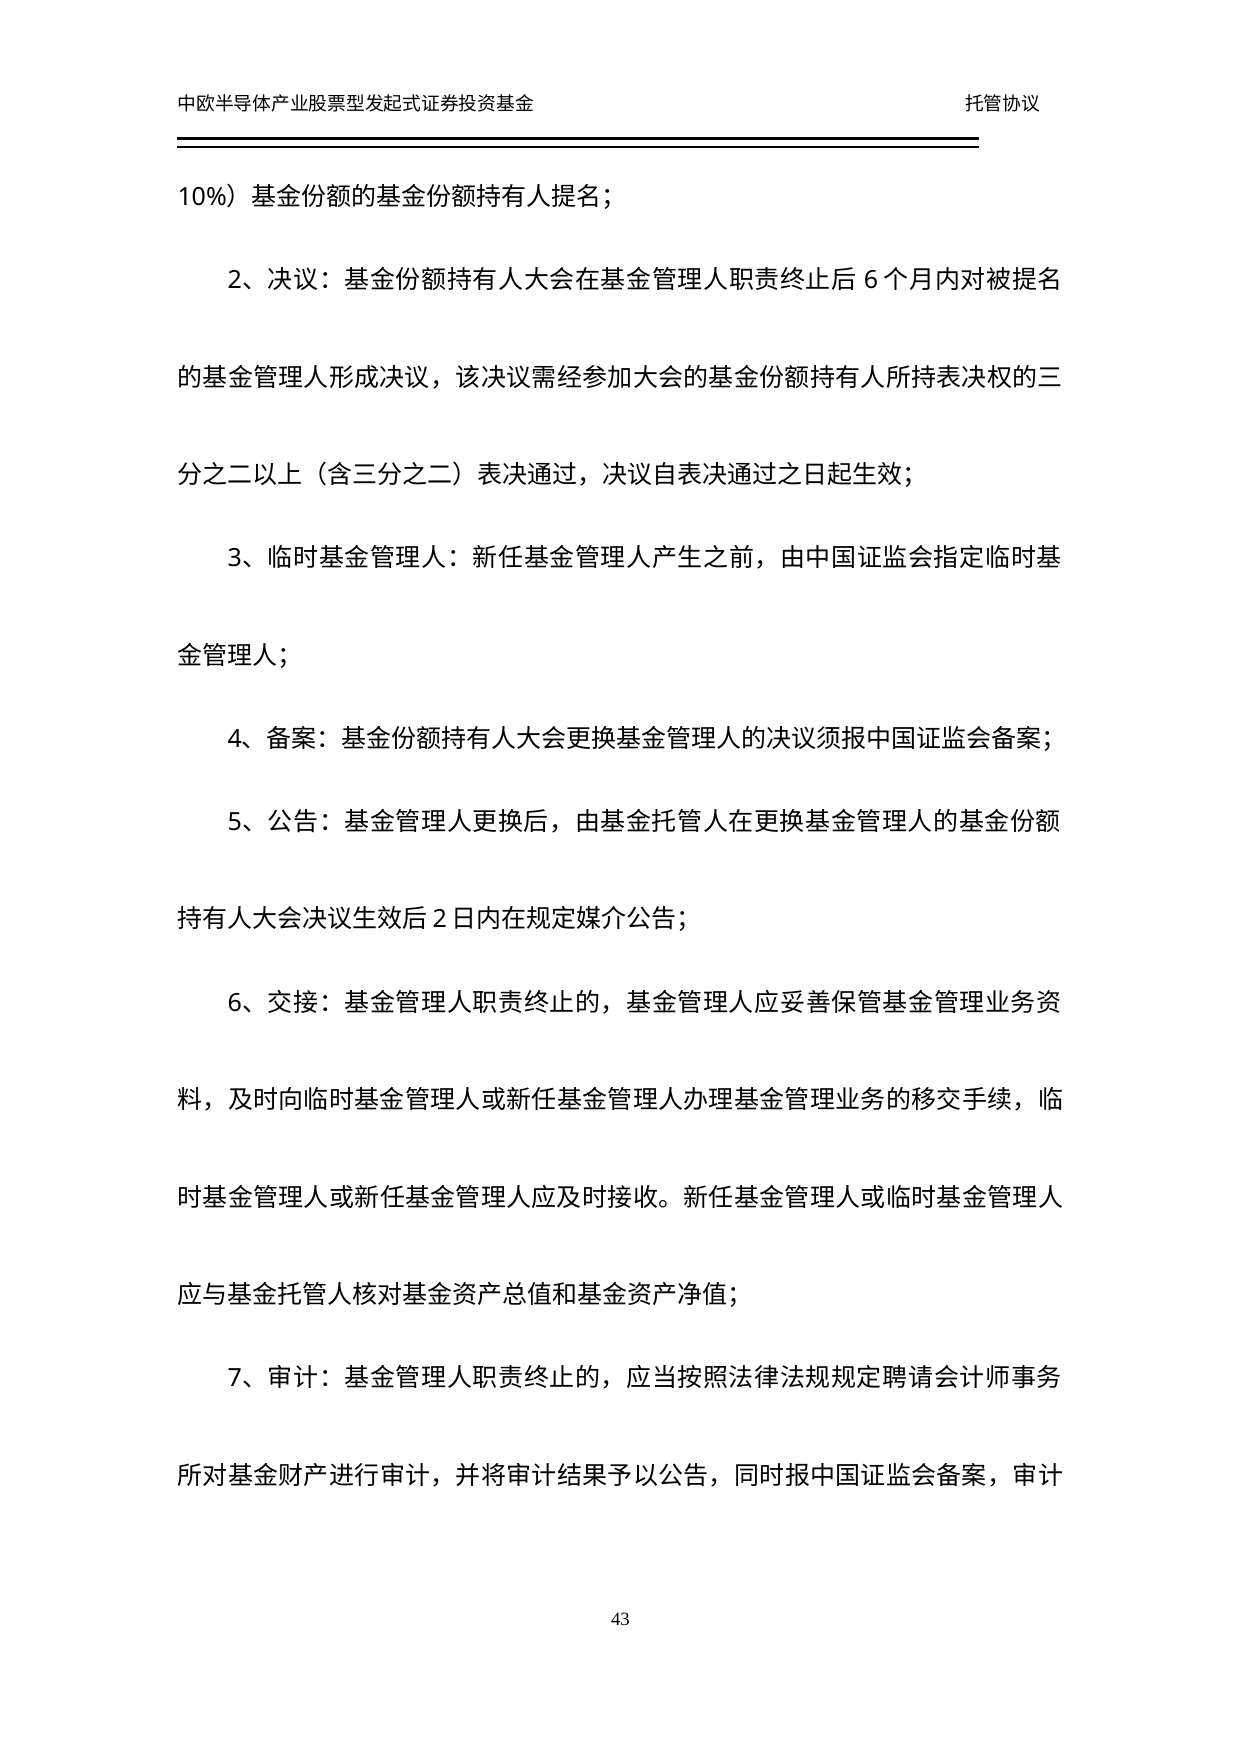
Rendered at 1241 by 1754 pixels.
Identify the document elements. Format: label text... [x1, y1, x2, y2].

text 2、决议：基金份额持有人大会在基金管理人职责终止后6个月内对被提名的基金管理人形成决议，该决议需经参加大会的基金份额持有人所持表决权的三分之二以上（含三分之二）表决通过，决议自表决通过之日起生效； [177, 245, 1063, 505]
text 5、公告：基金管理人更换后，由基金托管人在更换基金管理人的基金份额持有人大会决议生效后2日内在规定媒介公告； [177, 787, 1063, 949]
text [177, 162, 1063, 227]
text 4、备案：基金份额持有人大会更换基金管理人的决议须报中国证监会备案； [177, 704, 1063, 769]
text 3、临时基金管理人：新任基金管理人产生之前，由中国证监会指定临时基金管理人； [177, 523, 1063, 686]
text 6、交接：基金管理人职责终止的，基金管理人应妥善保管基金管理业务资料，及时向临时基金管理人或新任基金管理人办理基金管理业务的移交手续，临时基金管理人或新任基金管理人应及时接收。新任基金管理人或临时基金管理人应与基金托管人核对基金资产总值和基金资产净值； [177, 968, 1063, 1325]
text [177, 1343, 1063, 1506]
